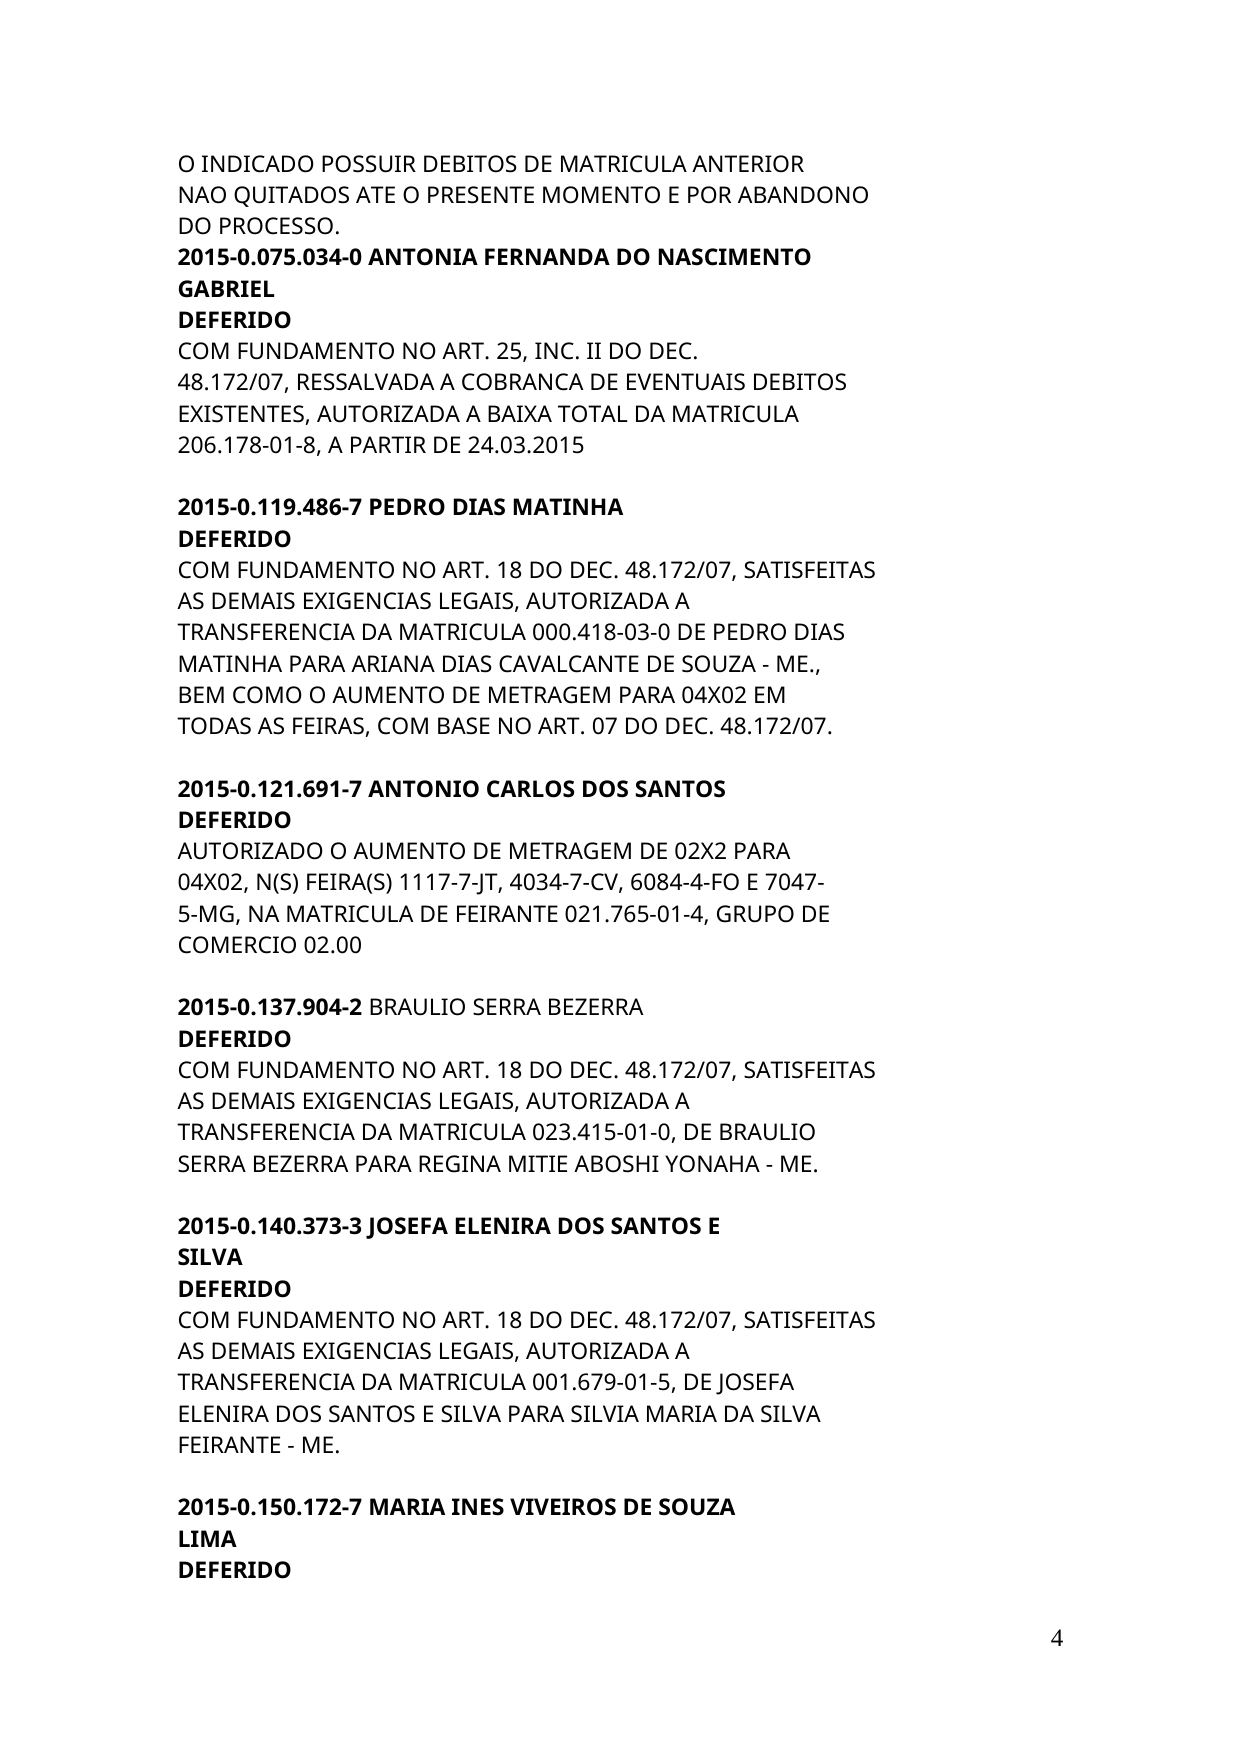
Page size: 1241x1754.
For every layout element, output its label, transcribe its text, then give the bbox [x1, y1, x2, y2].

text DEFERIDO [177, 1023, 1063, 1054]
text COMERCIO 02.00 [177, 929, 1063, 960]
text AS DEMAIS EXIGENCIAS LEGAIS, AUTORIZADA A [177, 1335, 1063, 1366]
text COM FUNDAMENTO NO ART. 18 DO DEC. 48.172/07, SATISFEITAS [177, 554, 1063, 585]
text NAO QUITADOS ATE O PRESENTE MOMENTO E POR ABANDONO [177, 179, 1063, 210]
text GABRIEL [177, 273, 1063, 304]
text DO PROCESSO. [177, 210, 1063, 241]
text 2015-0.137.904-2 BRAULIO SERRA BEZERRA [177, 991, 1063, 1023]
text 2015-0.140.373-3 JOSEFA ELENIRA DOS SANTOS E [177, 1210, 1063, 1241]
text EXISTENTES, AUTORIZADA A BAIXA TOTAL DA MATRICULA [177, 398, 1063, 429]
text 2015-0.150.172-7 MARIA INES VIVEIROS DE SOUZA [177, 1491, 1063, 1523]
text 48.172/07, RESSALVADA A COBRANCA DE EVENTUAIS DEBITOS [177, 366, 1063, 398]
text TODAS AS FEIRAS, COM BASE NO ART. 07 DO DEC. 48.172/07. [177, 710, 1063, 741]
text TRANSFERENCIA DA MATRICULA 023.415-01-0, DE BRAULIO [177, 1116, 1063, 1148]
text MATINHA PARA ARIANA DIAS CAVALCANTE DE SOUZA - ME., [177, 648, 1063, 679]
text COM FUNDAMENTO NO ART. 25, INC. II DO DEC. [177, 335, 1063, 366]
text BEM COMO O AUMENTO DE METRAGEM PARA 04X02 EM [177, 679, 1063, 710]
text O INDICADO POSSUIR DEBITOS DE MATRICULA ANTERIOR [177, 148, 1063, 179]
text FEIRANTE - ME. [177, 1429, 1063, 1460]
text COM FUNDAMENTO NO ART. 18 DO DEC. 48.172/07, SATISFEITAS [177, 1054, 1063, 1085]
text 2015-0.121.691-7 ANTONIO CARLOS DOS SANTOS [177, 773, 1063, 804]
text 2015-0.075.034-0 ANTONIA FERNANDA DO NASCIMENTO [177, 241, 1063, 273]
text DEFERIDO [177, 523, 1063, 554]
text AUTORIZADO O AUMENTO DE METRAGEM DE 02X2 PARA [177, 835, 1063, 866]
text DEFERIDO [177, 804, 1063, 835]
text ELENIRA DOS SANTOS E SILVA PARA SILVIA MARIA DA SILVA [177, 1398, 1063, 1429]
text TRANSFERENCIA DA MATRICULA 000.418-03-0 DE PEDRO DIAS [177, 616, 1063, 648]
text TRANSFERENCIA DA MATRICULA 001.679-01-5, DE JOSEFA [177, 1366, 1063, 1398]
text SILVA [177, 1241, 1063, 1273]
text LIMA [177, 1523, 1063, 1554]
text SERRA BEZERRA PARA REGINA MITIE ABOSHI YONAHA - ME. [177, 1148, 1063, 1179]
text 04X02, N(S) FEIRA(S) 1117-7-JT, 4034-7-CV, 6084-4-FO E 7047- [177, 866, 1063, 898]
text 2015-0.119.486-7 PEDRO DIAS MATINHA [177, 491, 1063, 523]
text 206.178-01-8, A PARTIR DE 24.03.2015 [177, 429, 1063, 460]
text DEFERIDO [177, 1554, 1063, 1585]
text AS DEMAIS EXIGENCIAS LEGAIS, AUTORIZADA A [177, 1085, 1063, 1116]
text DEFERIDO [177, 304, 1063, 335]
text 5-MG, NA MATRICULA DE FEIRANTE 021.765-01-4, GRUPO DE [177, 898, 1063, 929]
text AS DEMAIS EXIGENCIAS LEGAIS, AUTORIZADA A [177, 585, 1063, 616]
text COM FUNDAMENTO NO ART. 18 DO DEC. 48.172/07, SATISFEITAS [177, 1304, 1063, 1335]
text DEFERIDO [177, 1273, 1063, 1304]
